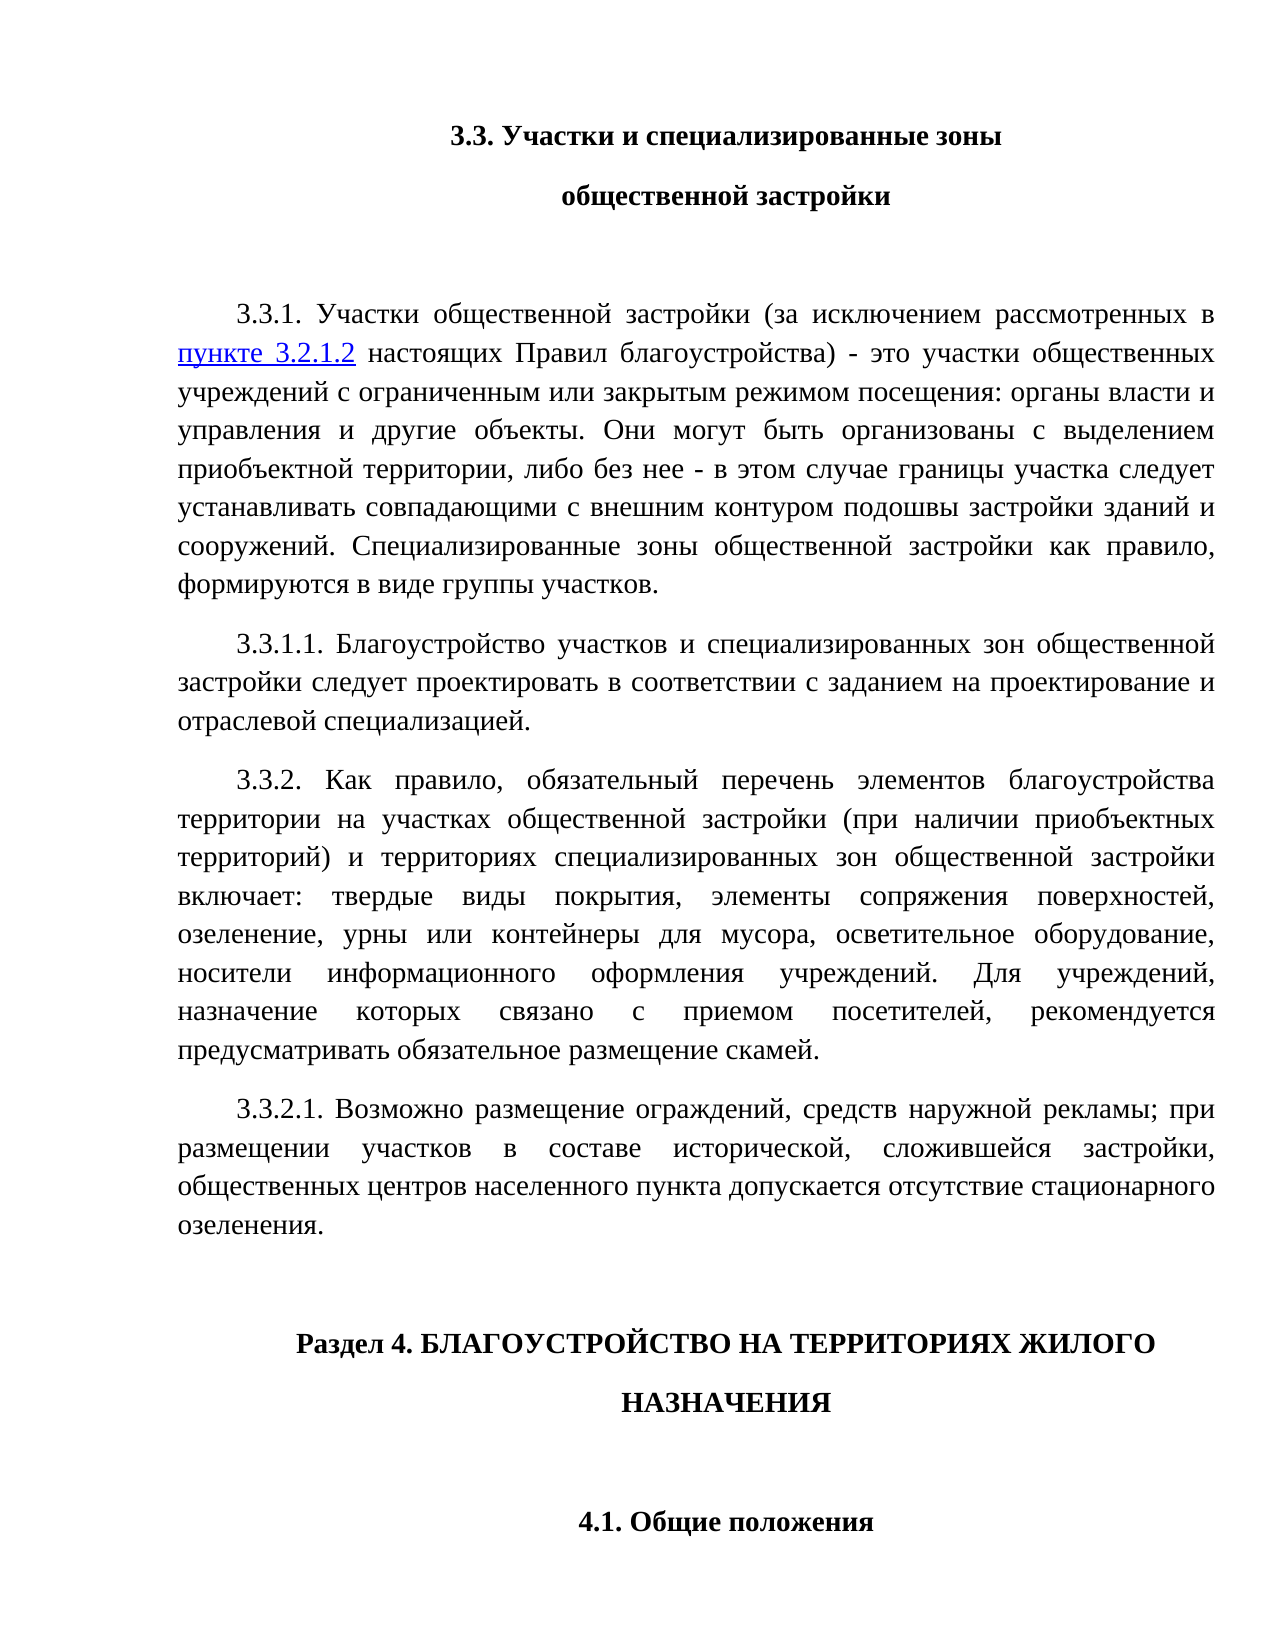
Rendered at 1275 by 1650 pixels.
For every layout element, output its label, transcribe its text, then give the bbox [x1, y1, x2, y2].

text 3.3.2.1. Возможно размещение ограждений, средств наружной рекламы; при размещении участков в составе исторической, сложившейся застройки, общественных центров населенного пункта допускается отсутствие стационарного озеленения. [177, 1091, 1216, 1241]
text Раздел 4. БЛАГОУСТРОЙСТВО НА ТЕРРИТОРИЯХ ЖИЛОГО [177, 1326, 1216, 1359]
text 3.3.2. Как правило, обязательный перечень элементов благоустройства территории на участках общественной застройки (при наличии приобъектных территорий) и территориях специализированных зон общественной застройки включает: твердые виды покрытия, элементы сопряжения поверхностей, озеленение, урны или контейнеры для мусора, осветительное оборудование, носители информационного оформления учреждений. Для учреждений, назначение которых связано с приемом посетителей, рекомендуется предусматривать обязательное размещение скамей. [177, 762, 1216, 1066]
text общественной застройки [177, 178, 1216, 211]
text 3.3.1.1. Благоустройство участков и специализированных зон общественной застройки следует проектировать в соответствии с заданием на проектирование и отраслевой специализацией. [177, 626, 1216, 736]
text 3.3. Участки и специализированные зоны [177, 118, 1216, 152]
text 4.1. Общие положения [177, 1504, 1216, 1537]
text НАЗНАЧЕНИЯ [177, 1385, 1216, 1419]
text 3.3.1. Участки общественной застройки (за исключением рассмотренных в пункте 3.2.1.2 настоящих Правил благоустройства) - это участки общественных учреждений с ограниченным или закрытым режимом посещения: органы власти и управления и другие объекты. Они могут быть организованы с выделением приобъектной территории, либо без нее - в этом случае границы участка следует устанавливать совпадающими с внешним контуром подошвы застройки зданий и сооружений. Специализированные зоны общественной застройки как правило, формируются в виде группы участков. [177, 297, 1216, 600]
